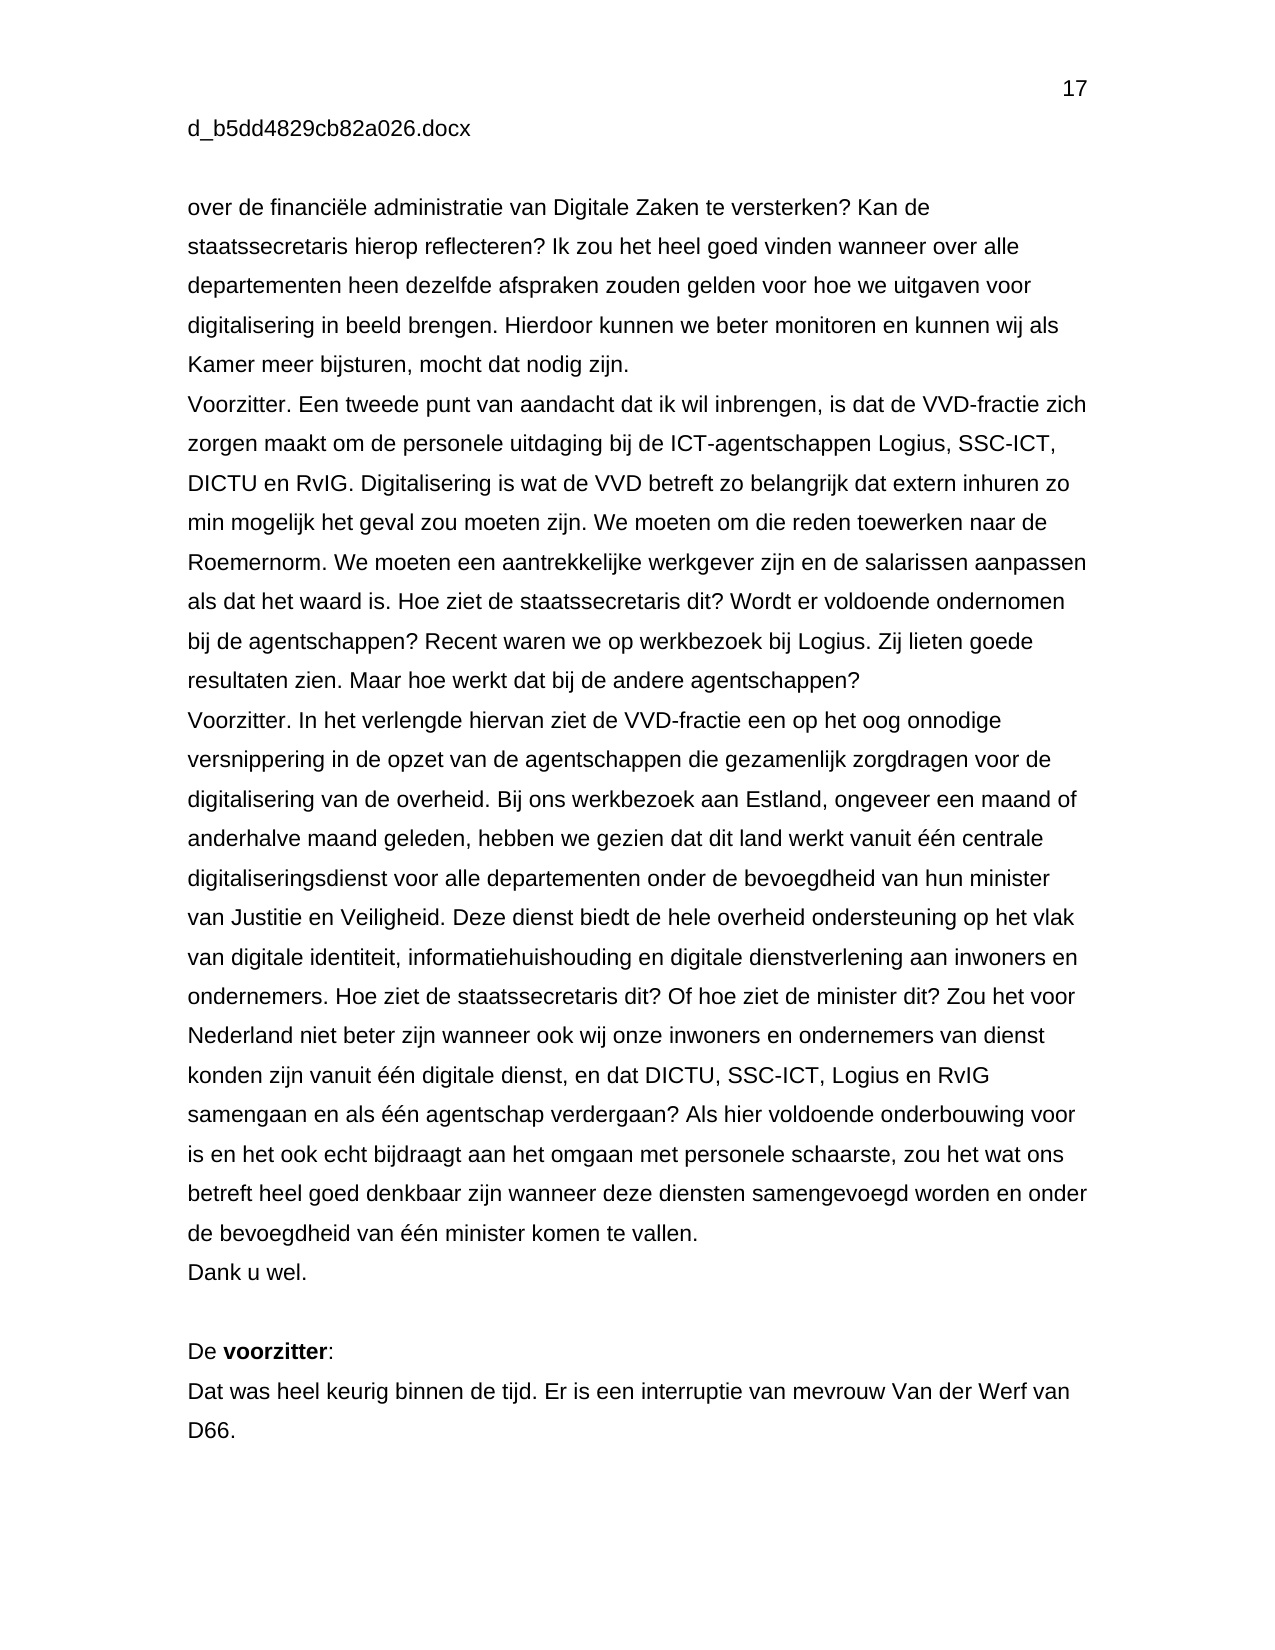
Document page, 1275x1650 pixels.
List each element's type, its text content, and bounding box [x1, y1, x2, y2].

text De voorzitter: [187, 1338, 1087, 1365]
text Dat was heel keurig binnen de tijd. Er is een interruptie van mevrouw Van der Werf van D66. [187, 1378, 1087, 1444]
text Voorzitter. Een tweede punt van aandacht dat ik wil inbrengen, is dat de VVD-fractie zich zorgen maakt om de personele uitdaging bij de ICT-agentschappen Logius, SSC-ICT, DICTU en RvIG. Digitalisering is wat de VVD betreft zo belangrijk dat extern inhuren zo min mogelijk het geval zou moeten zijn. We moeten om die reden toewerken naar de Roemernorm. We moeten een aantrekkelijke werkgever zijn en de salarissen aanpassen als dat het waard is. Hoe ziet de staatssecretaris dit? Wordt er voldoende ondernomen bij de agentschappen? Recent waren we op werkbezoek bij Logius. Zij lieten goede resultaten zien. Maar hoe werkt dat bij de andere agentschappen? [187, 391, 1087, 693]
text Voorzitter. In het verlengde hiervan ziet de VVD-fractie een op het oog onnodige versnippering in de opzet van de agentschappen die gezamenlijk zorgdragen voor de digitalisering van de overheid. Bij ons werkbezoek aan Estland, ongeveer een maand of anderhalve maand geleden, hebben we gezien dat dit land werkt vanuit één centrale digitaliseringsdienst voor alle departementen onder de bevoegdheid van hun minister van Justitie en Veiligheid. Deze dienst biedt de hele overheid ondersteuning op het vlak van digitale identiteit, informatiehuishouding en digitale dienstverlening aan inwoners en ondernemers. Hoe ziet de staatssecretaris dit? Of hoe ziet de minister dit? Zou het voor Nederland niet beter zijn wanneer ook wij onze inwoners en ondernemers van dienst konden zijn vanuit één digitale dienst, en dat DICTU, SSC-ICT, Logius en RvIG samengaan en als één agentschap verdergaan? Als hier voldoende onderbouwing voor is en het ook echt bijdraagt aan het omgaan met personele schaarste, zou het wat ons betreft heel goed denkbaar zijn wanneer deze diensten samengevoegd worden en onder de bevoegdheid van één minister komen te vallen. [187, 707, 1087, 1246]
text Dank u wel. [187, 1259, 1087, 1286]
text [187, 193, 1087, 378]
